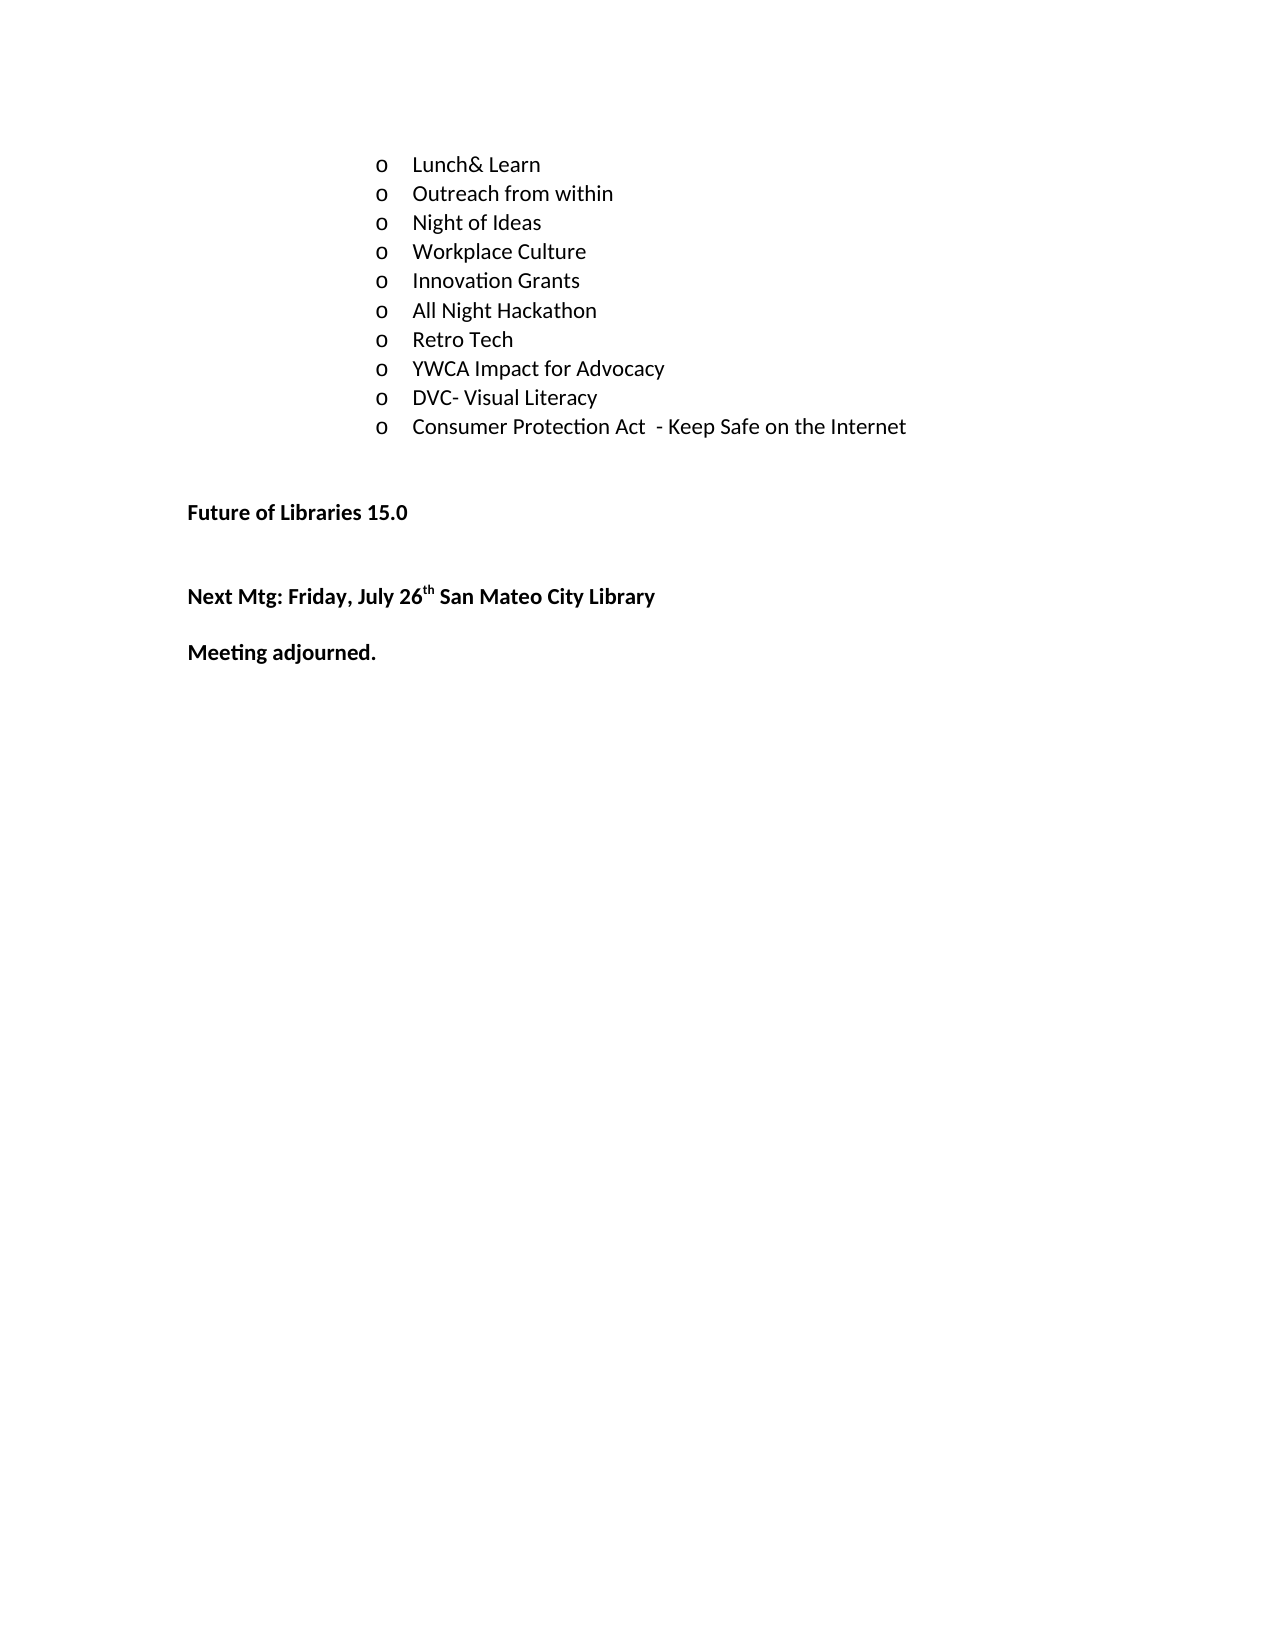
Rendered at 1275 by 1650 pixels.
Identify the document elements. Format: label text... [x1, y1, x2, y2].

list Outreach from within [375, 179, 1162, 208]
text Next Mtg: Friday, July 26th San Mateo City Library [187, 582, 1162, 610]
text Future of Libraries 15.0 [187, 498, 1162, 526]
list Night of Ideas [375, 208, 1162, 237]
list DVC- Visual Literacy [375, 383, 1162, 412]
list Workplace Culture [375, 237, 1162, 267]
list Innovation Grants [375, 267, 1162, 296]
list Consumer Protection Act - Keep Safe on the Internet [375, 412, 1162, 442]
text Meeting adjourned. [187, 638, 1162, 666]
list YWCA Impact for Advocacy [375, 354, 1162, 383]
list Lunch& Learn [375, 150, 1162, 179]
list All Night Hackathon [375, 296, 1162, 325]
list Retro Tech [375, 325, 1162, 354]
